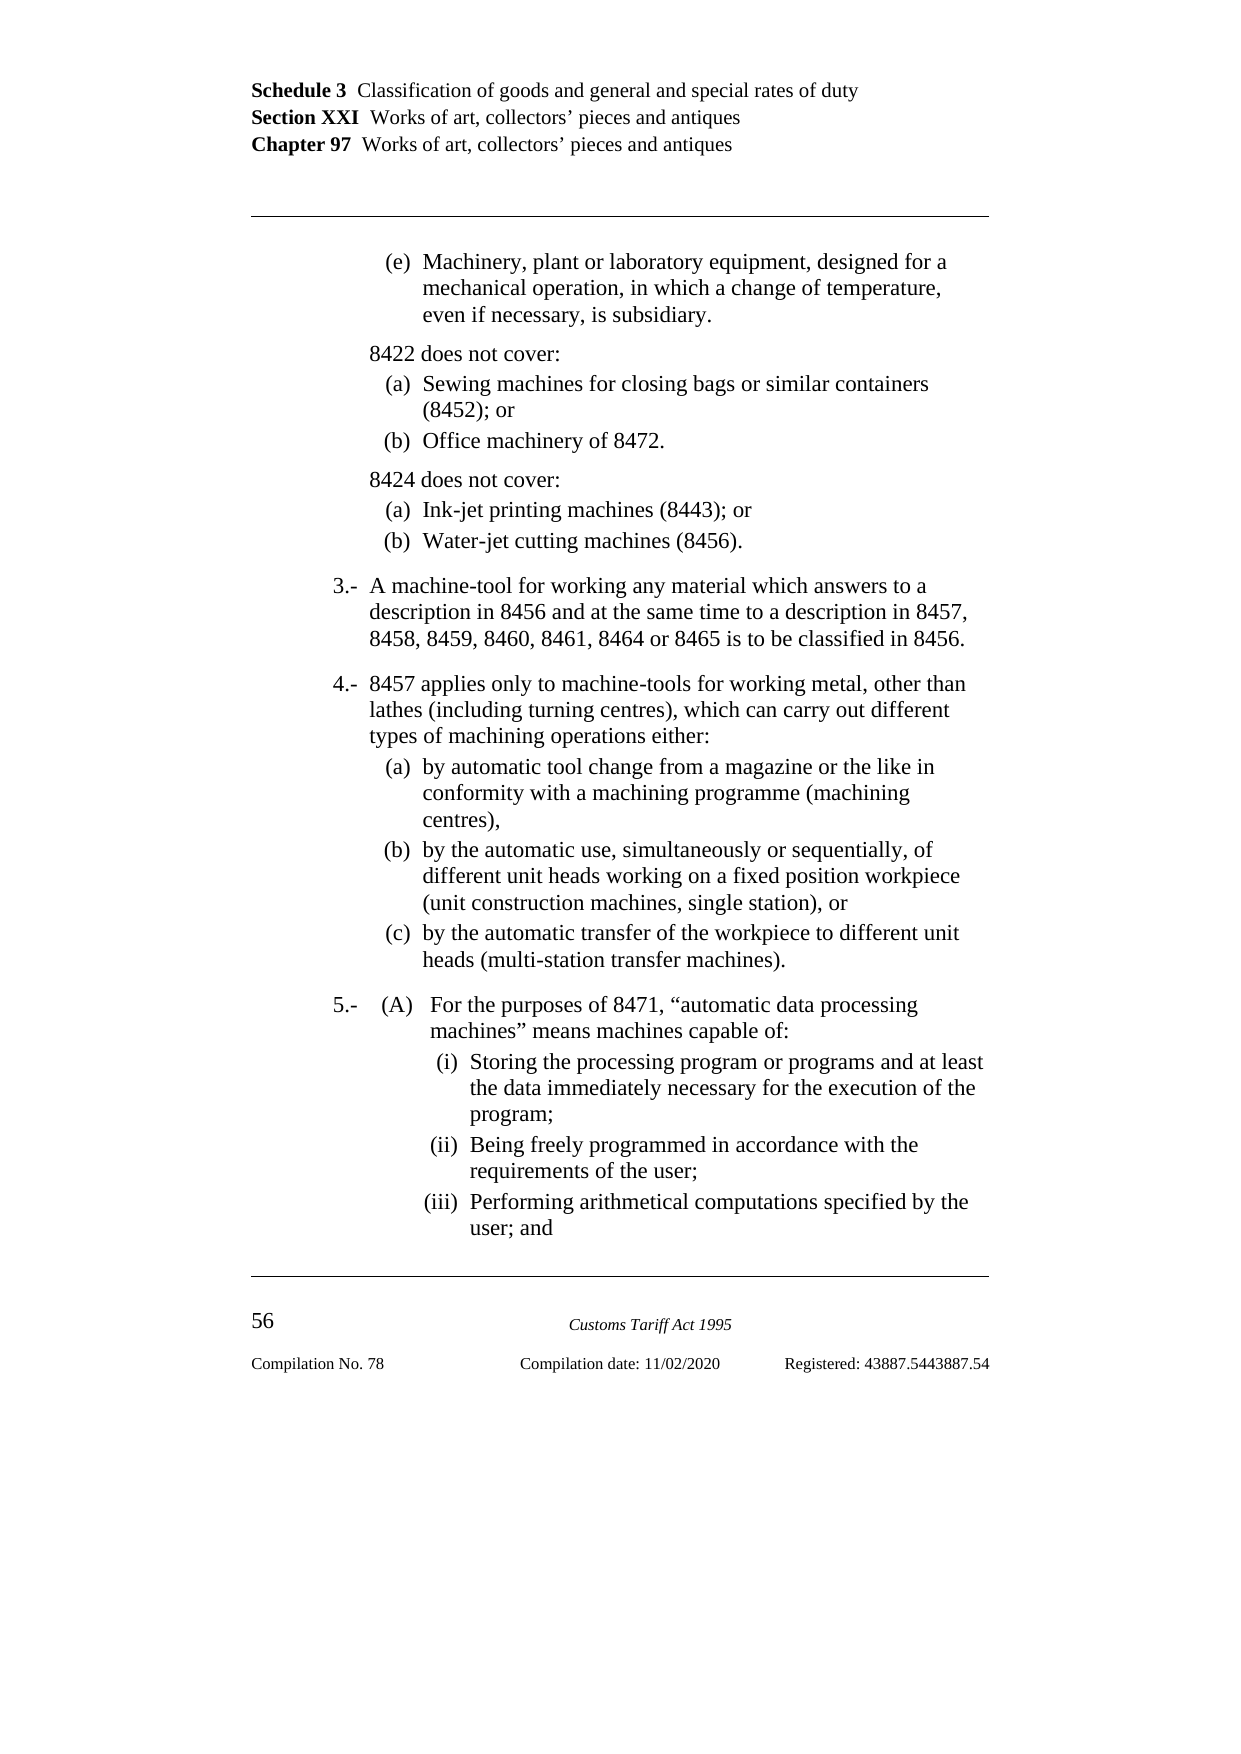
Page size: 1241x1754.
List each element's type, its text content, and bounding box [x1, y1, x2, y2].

text 5.- (A) For the purposes of 8471, “automatic data processing machines” means machines capable of: [312, 991, 989, 1044]
text 4.- 8457 applies only to machine-tools for working metal, other than lathes (including turning centres), which can carry out different types of machining operations either: [251, 670, 989, 749]
text (e) Machinery, plant or laboratory equipment, designed for a mechanical operation, in which a change of temperature, even if necessary, is subsidiary. [251, 248, 989, 327]
text (a) Sewing machines for closing bags or similar containers (8452); or [251, 370, 989, 423]
text 8422 does not cover: [369, 339, 989, 366]
text 8424 does not cover: [369, 466, 989, 492]
text (b) Water-jet cutting machines (8456). [251, 527, 989, 553]
text 3.- A machine-tool for working any material which answers to a description in 8456 and at the same time to a description in 8457, 8458, 8459, 8460, 8461, 8464 or 8465 is to be classified in 8456. [251, 572, 989, 651]
text (b) by the automatic use, simultaneously or sequentially, of different unit heads working on a fixed position workpiece (unit construction machines, single station), or [251, 836, 989, 915]
text (b) Office machinery of 8472. [251, 427, 989, 453]
text (iii) Performing arithmetical computations specified by the user; and [251, 1188, 989, 1241]
text (a) Ink-jet printing machines (8443); or [251, 496, 989, 523]
text (ii) Being freely programmed in accordance with the requirements of the user; [251, 1131, 989, 1184]
text (i) Storing the processing program or programs and at least the data immediately necessary for the execution of the program; [251, 1048, 989, 1127]
text (a) by automatic tool change from a magazine or the like in conformity with a machining programme (machining centres), [251, 753, 989, 832]
text (c) by the automatic transfer of the workpiece to different unit heads (multi-station transfer machines). [251, 919, 989, 972]
